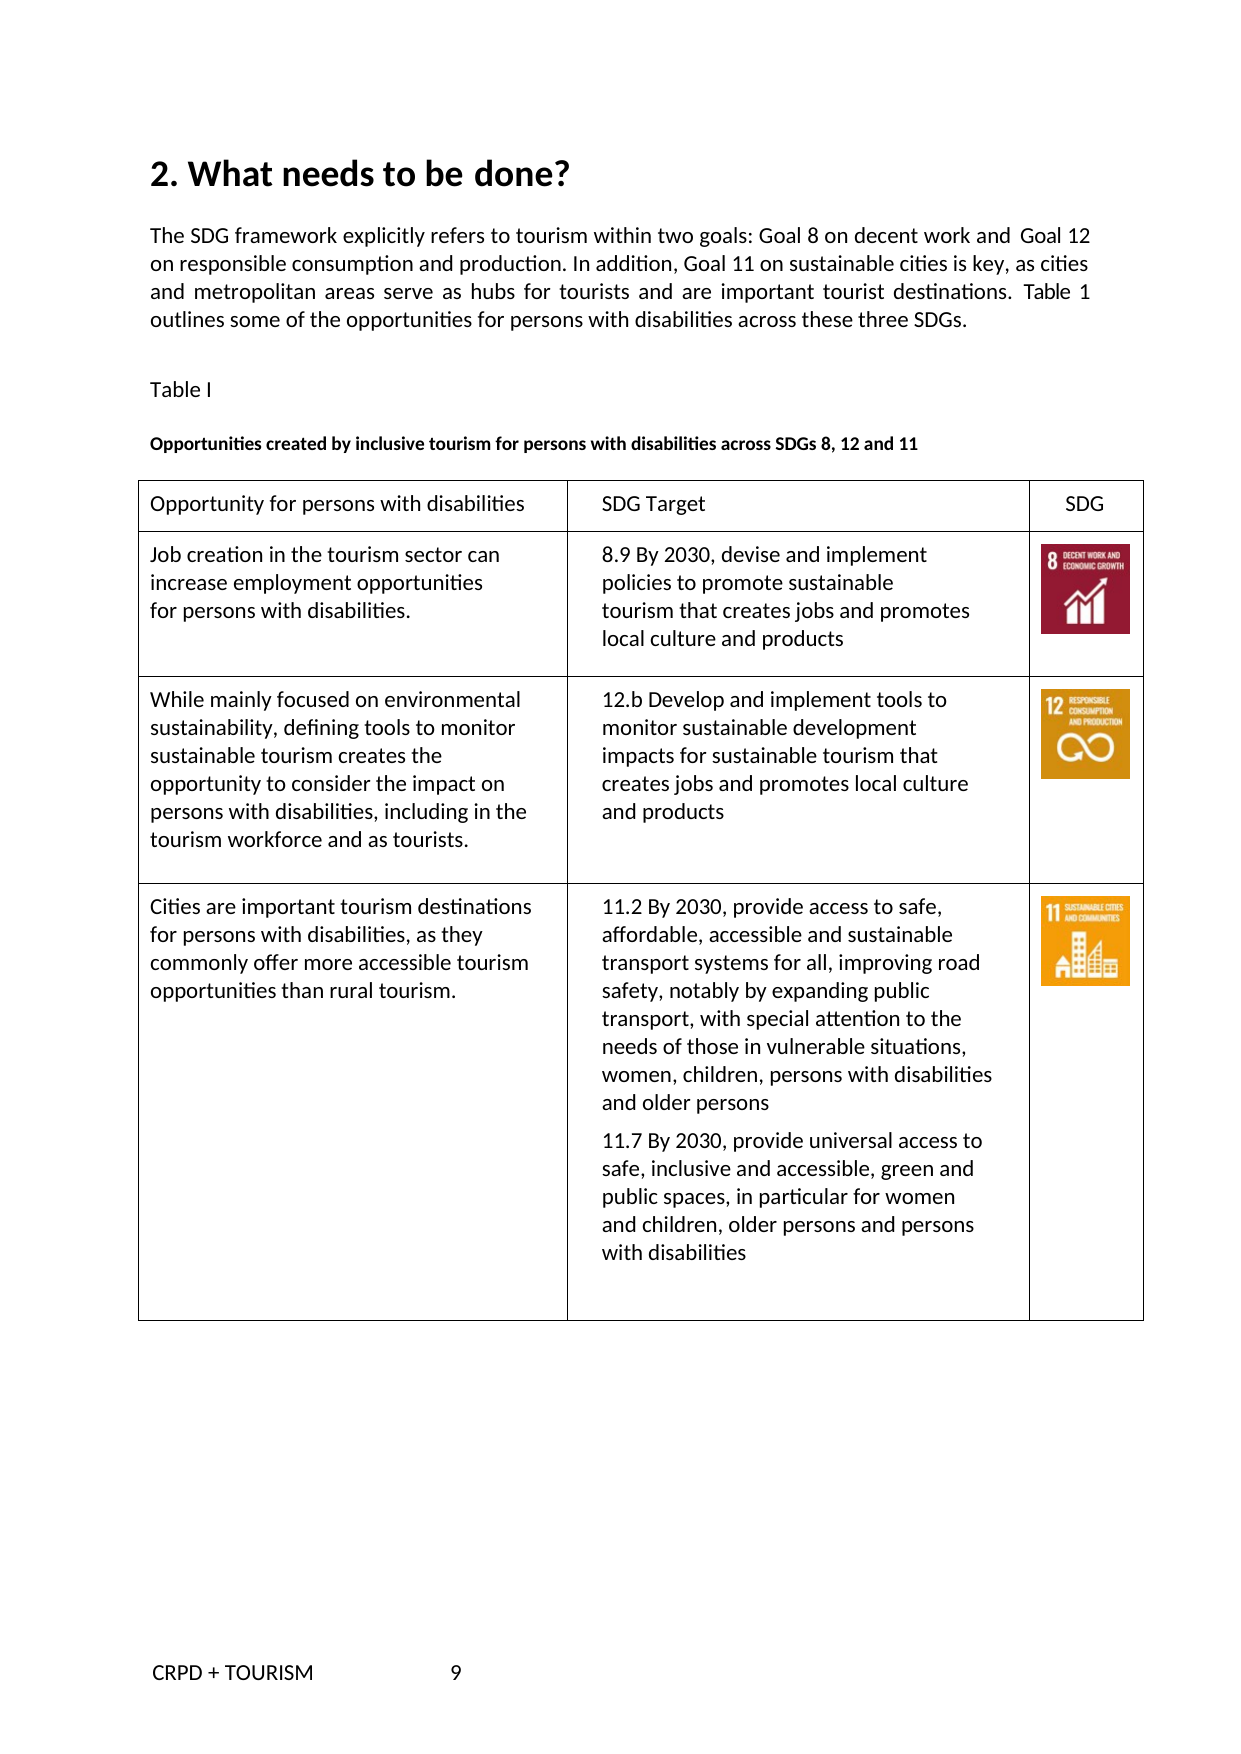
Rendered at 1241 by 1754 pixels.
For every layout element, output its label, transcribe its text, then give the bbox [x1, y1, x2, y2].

table_cell [1030, 532, 1143, 676]
table_cell Job creation in the tourism sector can increase employment opportunities for persons with disabilities. [139, 532, 567, 676]
table_header SDG [1030, 481, 1143, 531]
picture [1041, 896, 1130, 986]
table_cell 12.b Develop and implement tools to monitor sustainable development impacts for sustainable tourism that creates jobs and promotes local culture and products [568, 677, 1029, 883]
table_header Opportunity for persons with disabilities [139, 481, 567, 531]
table_cell [1030, 884, 1143, 1320]
table_header SDG Target [568, 481, 1029, 531]
table_cell [1030, 677, 1143, 883]
table_cell Cities are important tourism destinations for persons with disabilities, as they commonly offer more accessible tourism opportunities than rural tourism. [139, 884, 567, 1320]
table_cell 8.9 By 2030, devise and implement policies to promote sustainable tourism that creates jobs and promotes local culture and products [568, 532, 1029, 676]
subtitle 2. What needs to be done? [150, 150, 1090, 196]
text Table I [150, 380, 1090, 402]
table_cell 11.2 By 2030, provide access to safe, affordable, accessible and sustainable transport systems for all, improving road safety, notably by expanding public transport, with special attention to the needs of those in vulnerable situations, women, children, persons with disabilities and older persons 11.7 By 2030, provide universal access to safe, inclusive and accessible, green and public spaces, in particular for women and children, older persons and persons with disabilities [568, 884, 1029, 1320]
table_cell While mainly focused on environmental sustainability, defining tools to monitor sustainable tourism creates the opportunity to consider the impact on persons with disabilities, including in the tourism workforce and as tourists. [139, 677, 567, 883]
picture [1041, 544, 1130, 634]
text The SDG framework explicitly refers to tourism within two goals: Goal 8 on decent work and Goal 12 on responsible consumption and production. In addition, Goal 11 on sustainable cities is key, as cities and metropolitan areas serve as hubs for tourists and are important tourist destinations. Table 1 outlines some of the opportunities for persons with disabilities across these three SDGs. [150, 221, 1090, 333]
picture [1041, 689, 1130, 779]
subtitle Opportunities created by inclusive tourism for persons with disabilities across SDGs 8, 12 and 11 [150, 414, 1090, 455]
